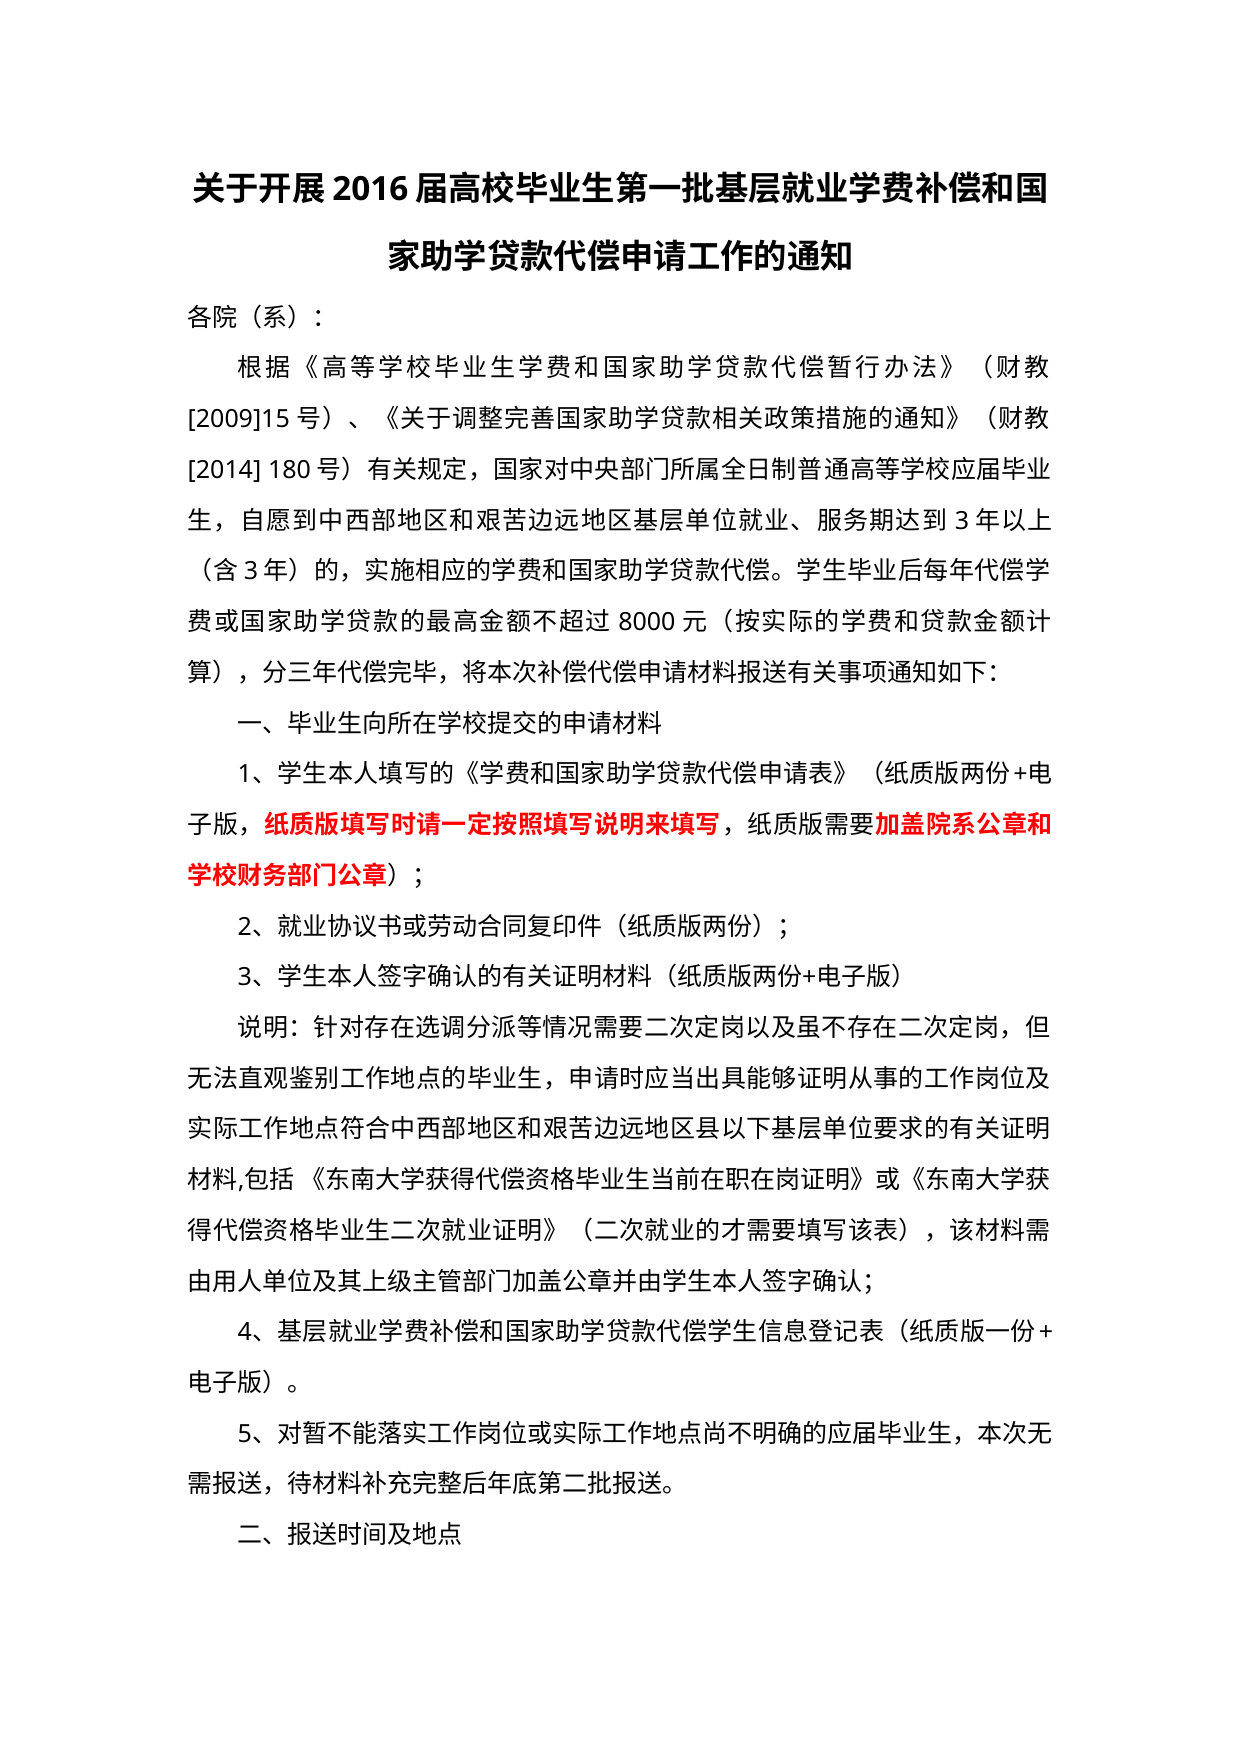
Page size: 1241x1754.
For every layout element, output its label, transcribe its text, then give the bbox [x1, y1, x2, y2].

text 说明：针对存在选调分派等情况需要二次定岗以及虽不存在二次定岗，但无法直观鉴别工作地点的毕业生，申请时应当出具能够证明从事的工作岗位及实际工作地点符合中西部地区和艰苦边远地区县以下基层单位要求的有关证明材料,包括 《东南大学获得代偿资格毕业生当前在职在岗证明》或《东南大学获得代偿资格毕业生二次就业证明》（二次就业的才需要填写该表），该材料需由用人单位及其上级主管部门加盖公章并由学生本人签字确认； [187, 1007, 1053, 1297]
text 一、毕业生向所在学校提交的申请材料 [187, 703, 1053, 739]
text 2、就业协议书或劳动合同复印件（纸质版两份）； [187, 906, 1053, 942]
text 根据《高等学校毕业生学费和国家助学贷款代偿暂行办法》（财教[2009]15号）、《关于调整完善国家助学贷款相关政策措施的通知》（财教[2014] 180号）有关规定，国家对中央部门所属全日制普通高等学校应届毕业生，自愿到中西部地区和艰苦边远地区基层单位就业、服务期达到3年以上（含3年）的，实施相应的学费和国家助学贷款代偿。学生毕业后每年代偿学费或国家助学贷款的最高金额不超过8000元（按实际的学费和贷款金额计算），分三年代偿完毕，将本次补偿代偿申请材料报送有关事项通知如下： [187, 348, 1053, 688]
text 1、学生本人填写的《学费和国家助学贷款代偿申请表》（纸质版两份+电子版，纸质版填写时请一定按照填写说明来填写，纸质版需要加盖院系公章和学校财务部门公章）； [187, 754, 1053, 891]
text 5、对暂不能落实工作岗位或实际工作地点尚不明确的应届毕业生，本次无需报送，待材料补充完整后年底第二批报送。 [187, 1413, 1053, 1500]
text 4、基层就业学费补偿和国家助学贷款代偿学生信息登记表（纸质版一份+电子版）。 [187, 1312, 1053, 1399]
text 各院（系）： [187, 297, 1053, 333]
text 3、学生本人签字确认的有关证明材料（纸质版两份+电子版） [187, 957, 1053, 993]
text 关于开展2016届高校毕业生第一批基层就业学费补偿和国家助学贷款代偿申请工作的通知 [187, 162, 1053, 278]
text 二、报送时间及地点 [187, 1515, 1053, 1551]
